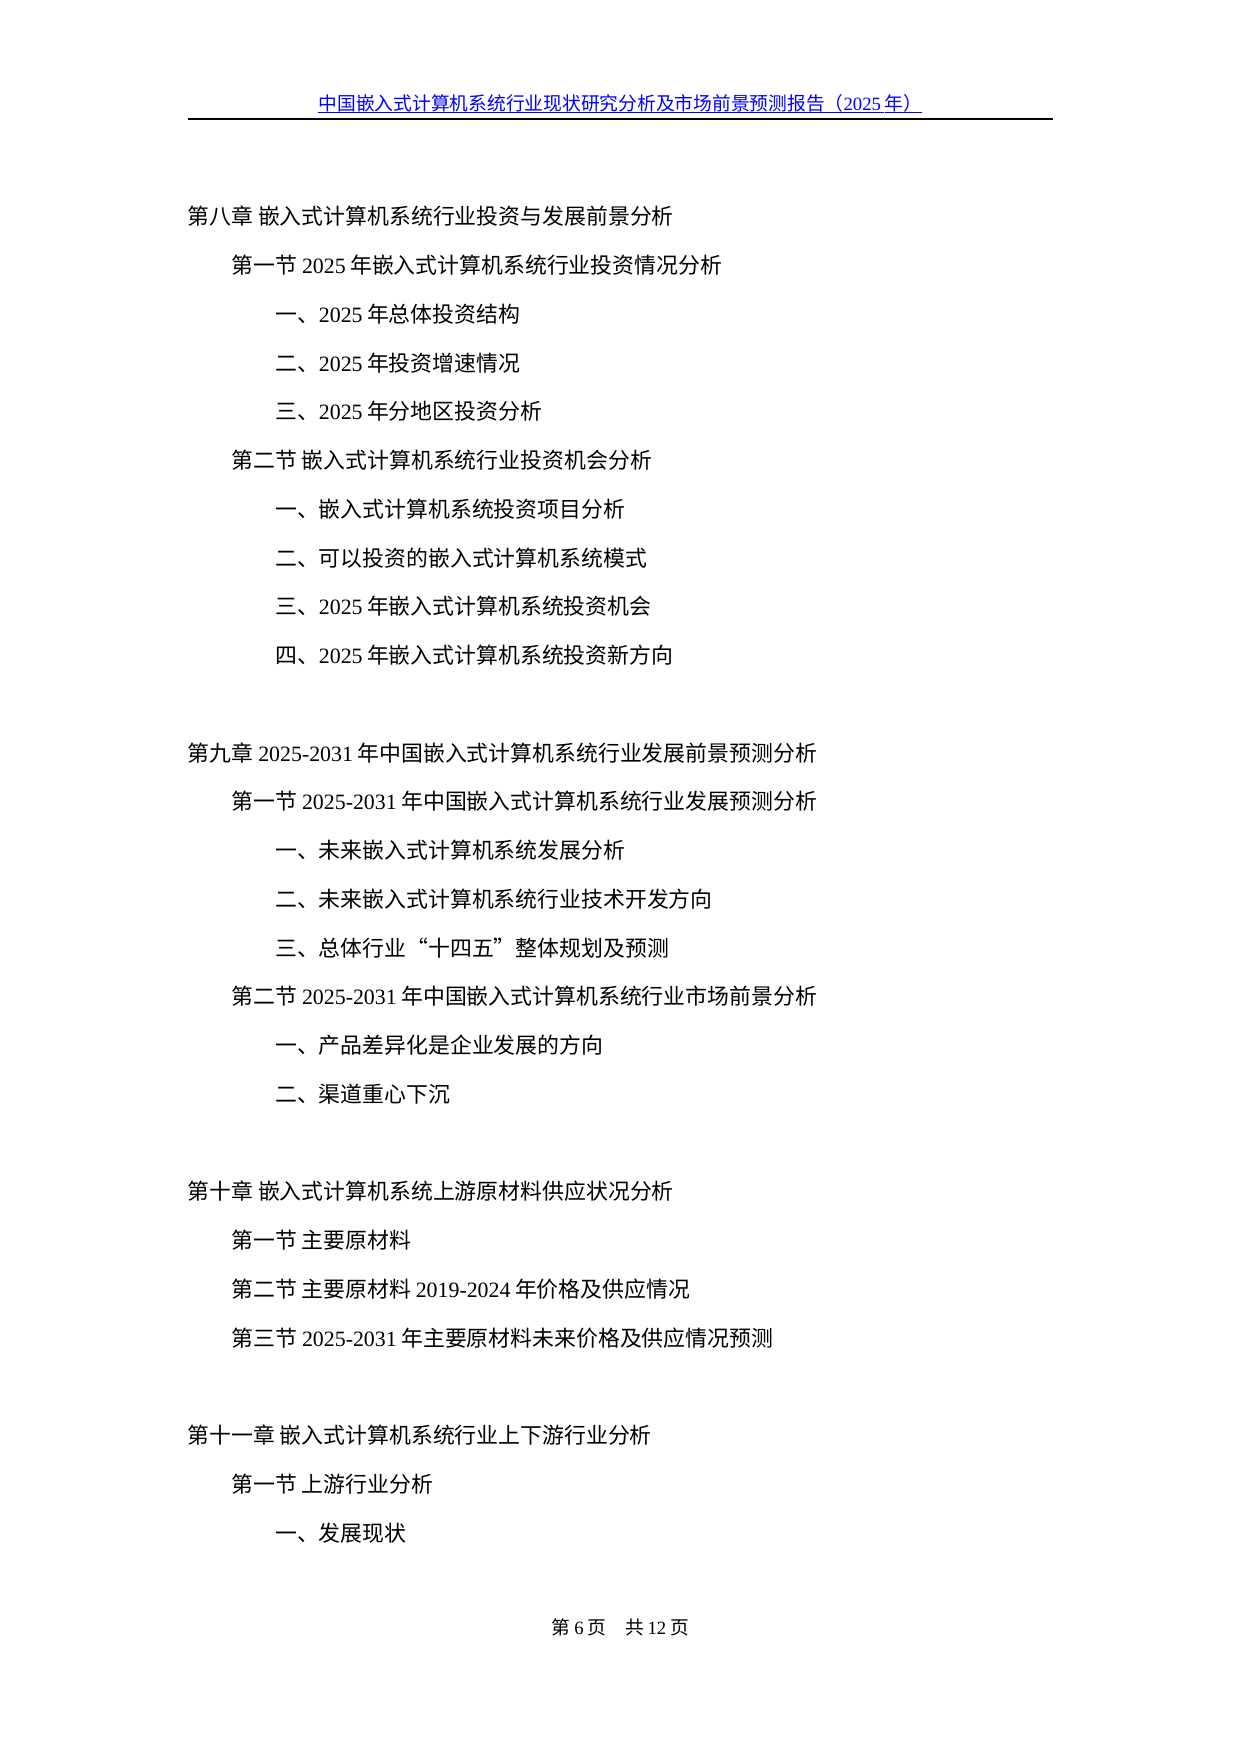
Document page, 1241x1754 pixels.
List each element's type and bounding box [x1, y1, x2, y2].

text [187, 150, 1053, 1548]
